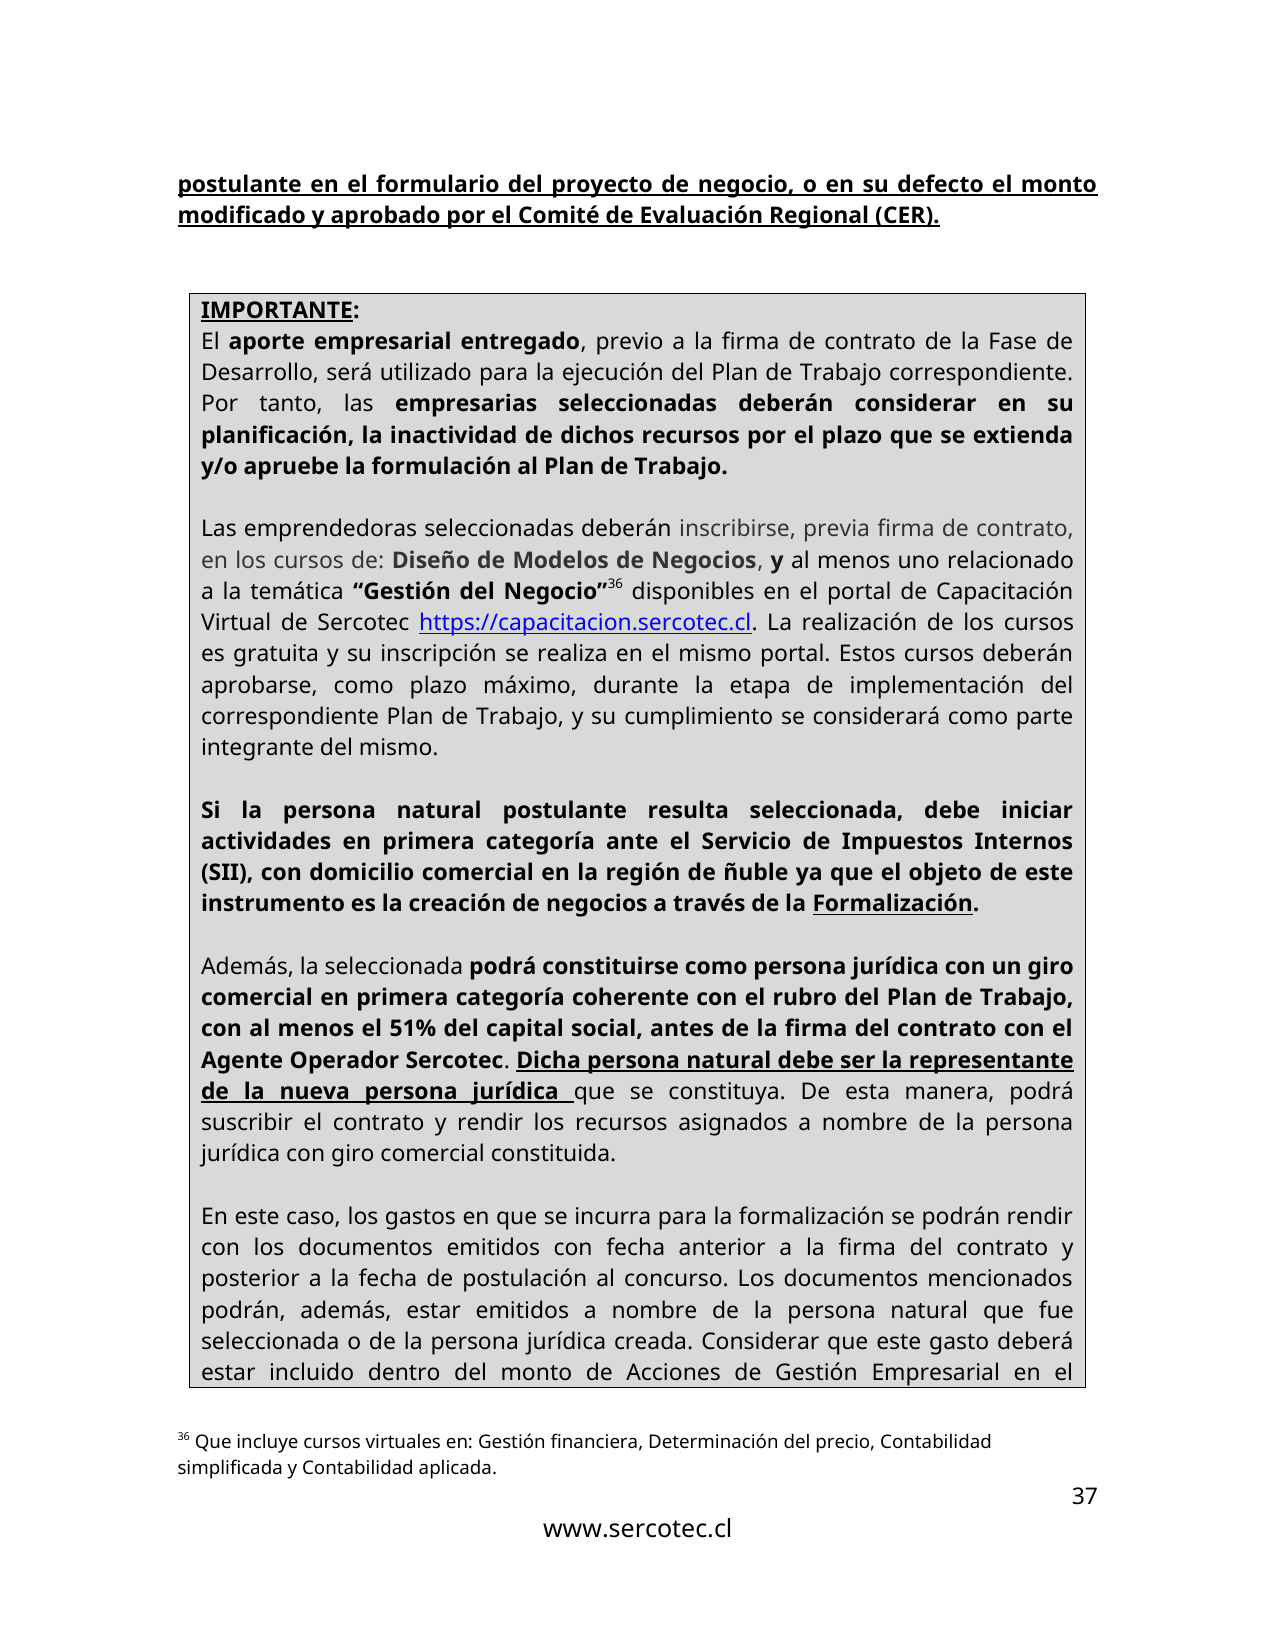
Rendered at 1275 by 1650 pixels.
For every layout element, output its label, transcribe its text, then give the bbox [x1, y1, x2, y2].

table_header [190, 294, 1085, 1387]
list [177, 167, 1098, 194]
